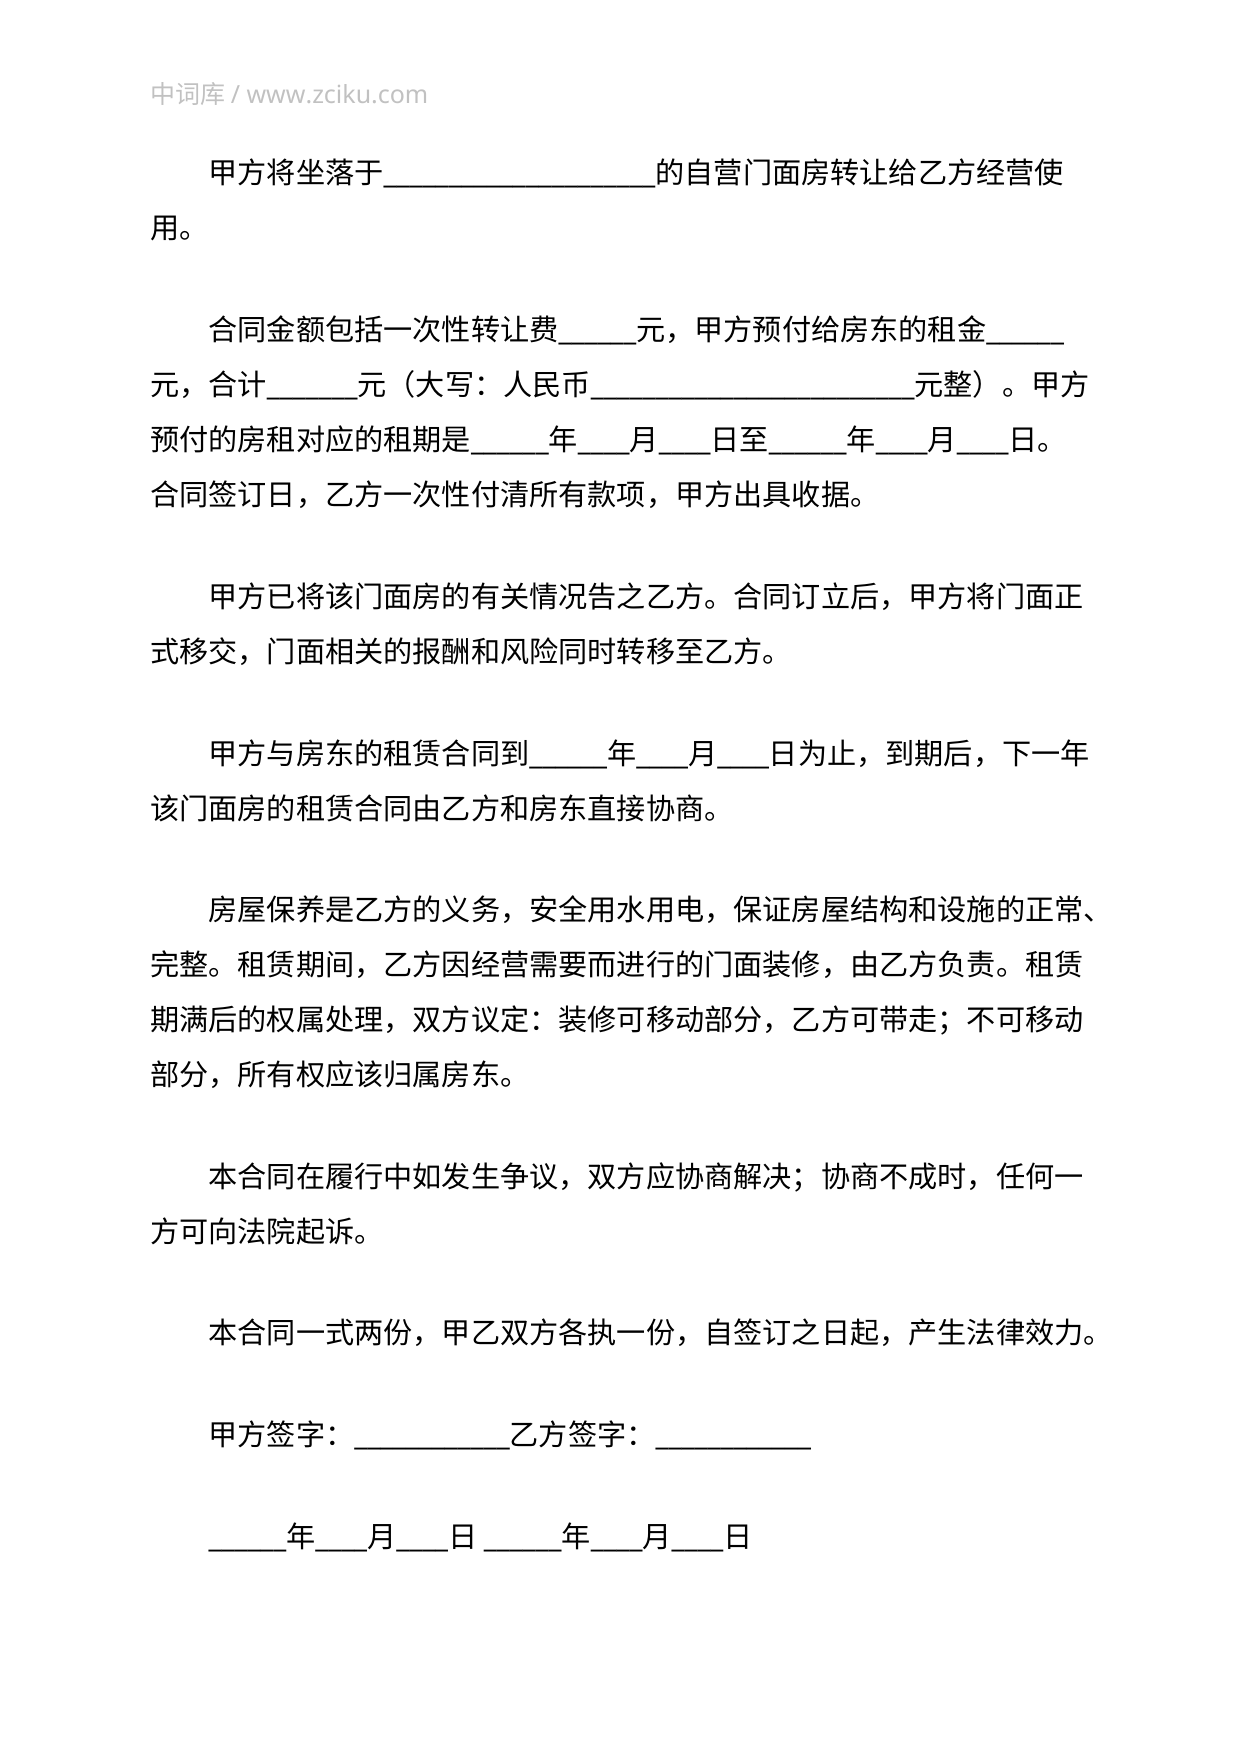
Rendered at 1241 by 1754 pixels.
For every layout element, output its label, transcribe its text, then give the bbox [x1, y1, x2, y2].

text 本合同在履行中如发生争议，双方应协商解决；协商不成时，任何一方可向法院起诉。 [150, 1153, 1090, 1251]
text 甲方签字：____________乙方签字：____________ [150, 1412, 1090, 1454]
text 合同金额包括一次性转让费______元，甲方预付给房东的租金______元，合计_______元（大写：人民币_________________________元整）。甲方预付的房租对应的租期是______年____月____日至______年____月____日。合同签订日，乙方一次性付清所有款项，甲方出具收据。 [150, 307, 1090, 514]
text 甲方将坐落于_____________________的自营门面房转让给乙方经营使用。 [150, 150, 1090, 247]
text ______年____月____日 ______年____月____日 [150, 1514, 1090, 1556]
text 甲方已将该门面房的有关情况告之乙方。合同订立后，甲方将门面正式移交，门面相关的报酬和风险同时转移至乙方。 [150, 573, 1090, 671]
text 本合同一式两份，甲乙双方各执一份，自签订之日起，产生法律效力。 [150, 1310, 1090, 1352]
text 房屋保养是乙方的义务，安全用水用电，保证房屋结构和设施的正常、完整。租赁期间，乙方因经营需要而进行的门面装修，由乙方负责。租赁期满后的权属处理，双方议定：装修可移动部分，乙方可带走；不可移动部分，所有权应该归属房东。 [150, 887, 1090, 1094]
text 甲方与房东的租赁合同到______年____月____日为止，到期后，下一年该门面房的租赁合同由乙方和房东直接协商。 [150, 730, 1090, 827]
